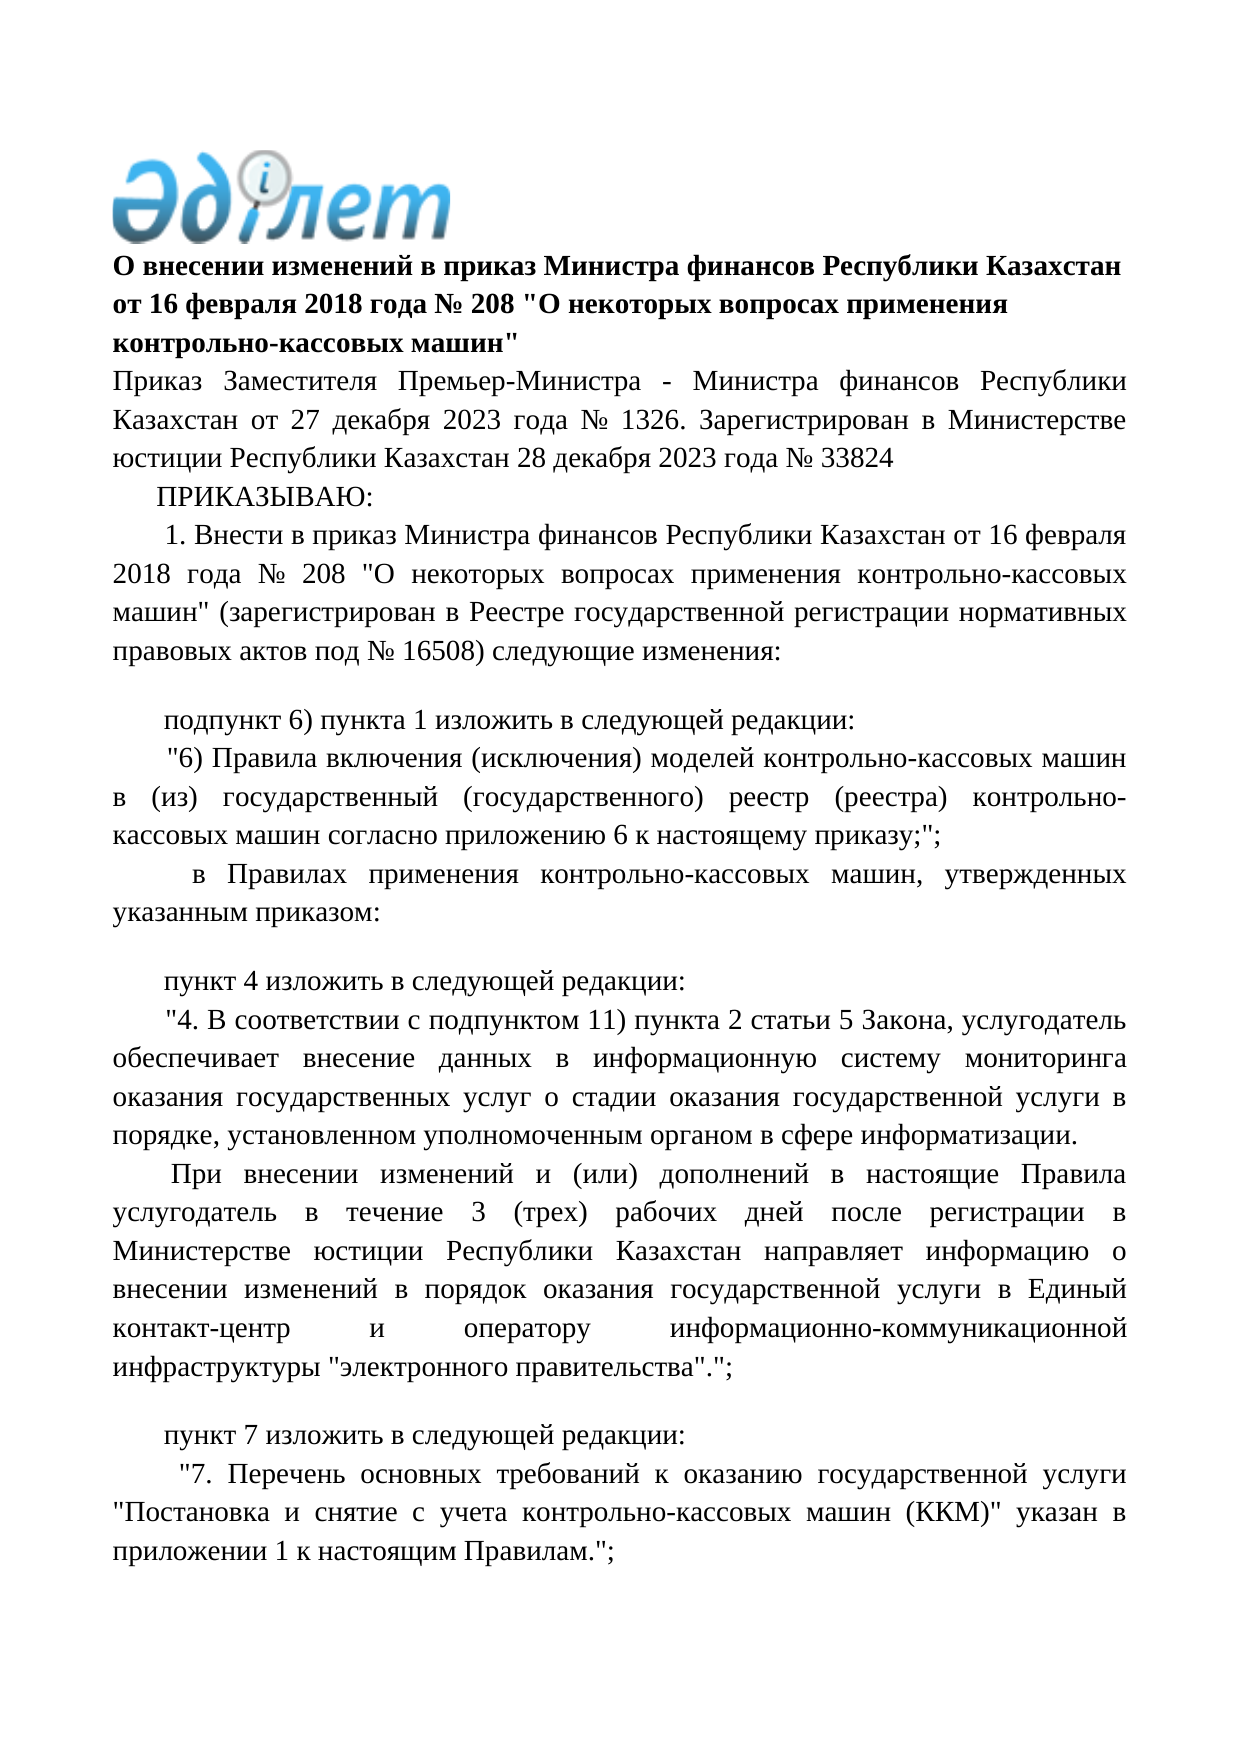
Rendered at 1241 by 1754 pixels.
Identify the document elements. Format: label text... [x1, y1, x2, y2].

text При внесении изменений и (или) дополнений в настоящие Правила услугодатель в течение 3 (трех) рабочих дней после регистрации в Министерстве юстиции Республики Казахстан направляет информацию о внесении изменений в порядок оказания государственной услуги в Единый контакт-центр и оператору информационно-коммуникационной инфраструктуры "электронного правительства"."; [112, 1156, 1128, 1382]
text пункт 4 изложить в следующей редакции: [112, 963, 1128, 997]
text "4. В соответствии с подпунктом 11) пункта 2 статьи 5 Закона, услугодатель обеспечивает внесение данных в информационную систему мониторинга оказания государственных услуг о стадии оказания государственной услуги в порядке, установленном уполномоченным органом в сфере информатизации. [112, 1002, 1128, 1151]
picture [112, 150, 451, 244]
text ПРИКАЗЫВАЮ: [112, 479, 1128, 512]
text "7. Перечень основных требований к оказанию государственной услуги "Постановка и снятие с учета контрольно-кассовых машин (ККМ)" указан в приложении 1 к настоящим Правилам."; [112, 1456, 1128, 1567]
text Приказ Заместителя Премьер-Министра - Министра финансов Республики Казахстан от 27 декабря 2023 года № 1326. Зарегистрирован в Министерстве юстиции Республики Казахстан 28 декабря 2023 года № 33824 [112, 363, 1128, 474]
text подпункт 6) пункта 1 изложить в следующей редакции: [112, 702, 1128, 735]
text пункт 7 изложить в следующей редакции: [112, 1417, 1128, 1451]
text О внесении изменений в приказ Министра финансов Республики Казахстан от 16 февраля 2018 года № 208 "О некоторых вопросах применения контрольно-кассовых машин" [112, 248, 1128, 358]
text "6) Правила включения (исключения) моделей контрольно-кассовых машин в (из) государственный (государственного) реестр (реестра) контрольно-кассовых машин согласно приложению 6 к настоящему приказу;"; [112, 740, 1128, 851]
text в Правилах применения контрольно-кассовых машин, утвержденных указанным приказом: [112, 856, 1128, 928]
text 1. Внести в приказ Министра финансов Республики Казахстан от 16 февраля 2018 года № 208 "О некоторых вопросах применения контрольно-кассовых машин" (зарегистрирован в Реестре государственной регистрации нормативных правовых актов под № 16508) следующие изменения: [112, 517, 1128, 667]
